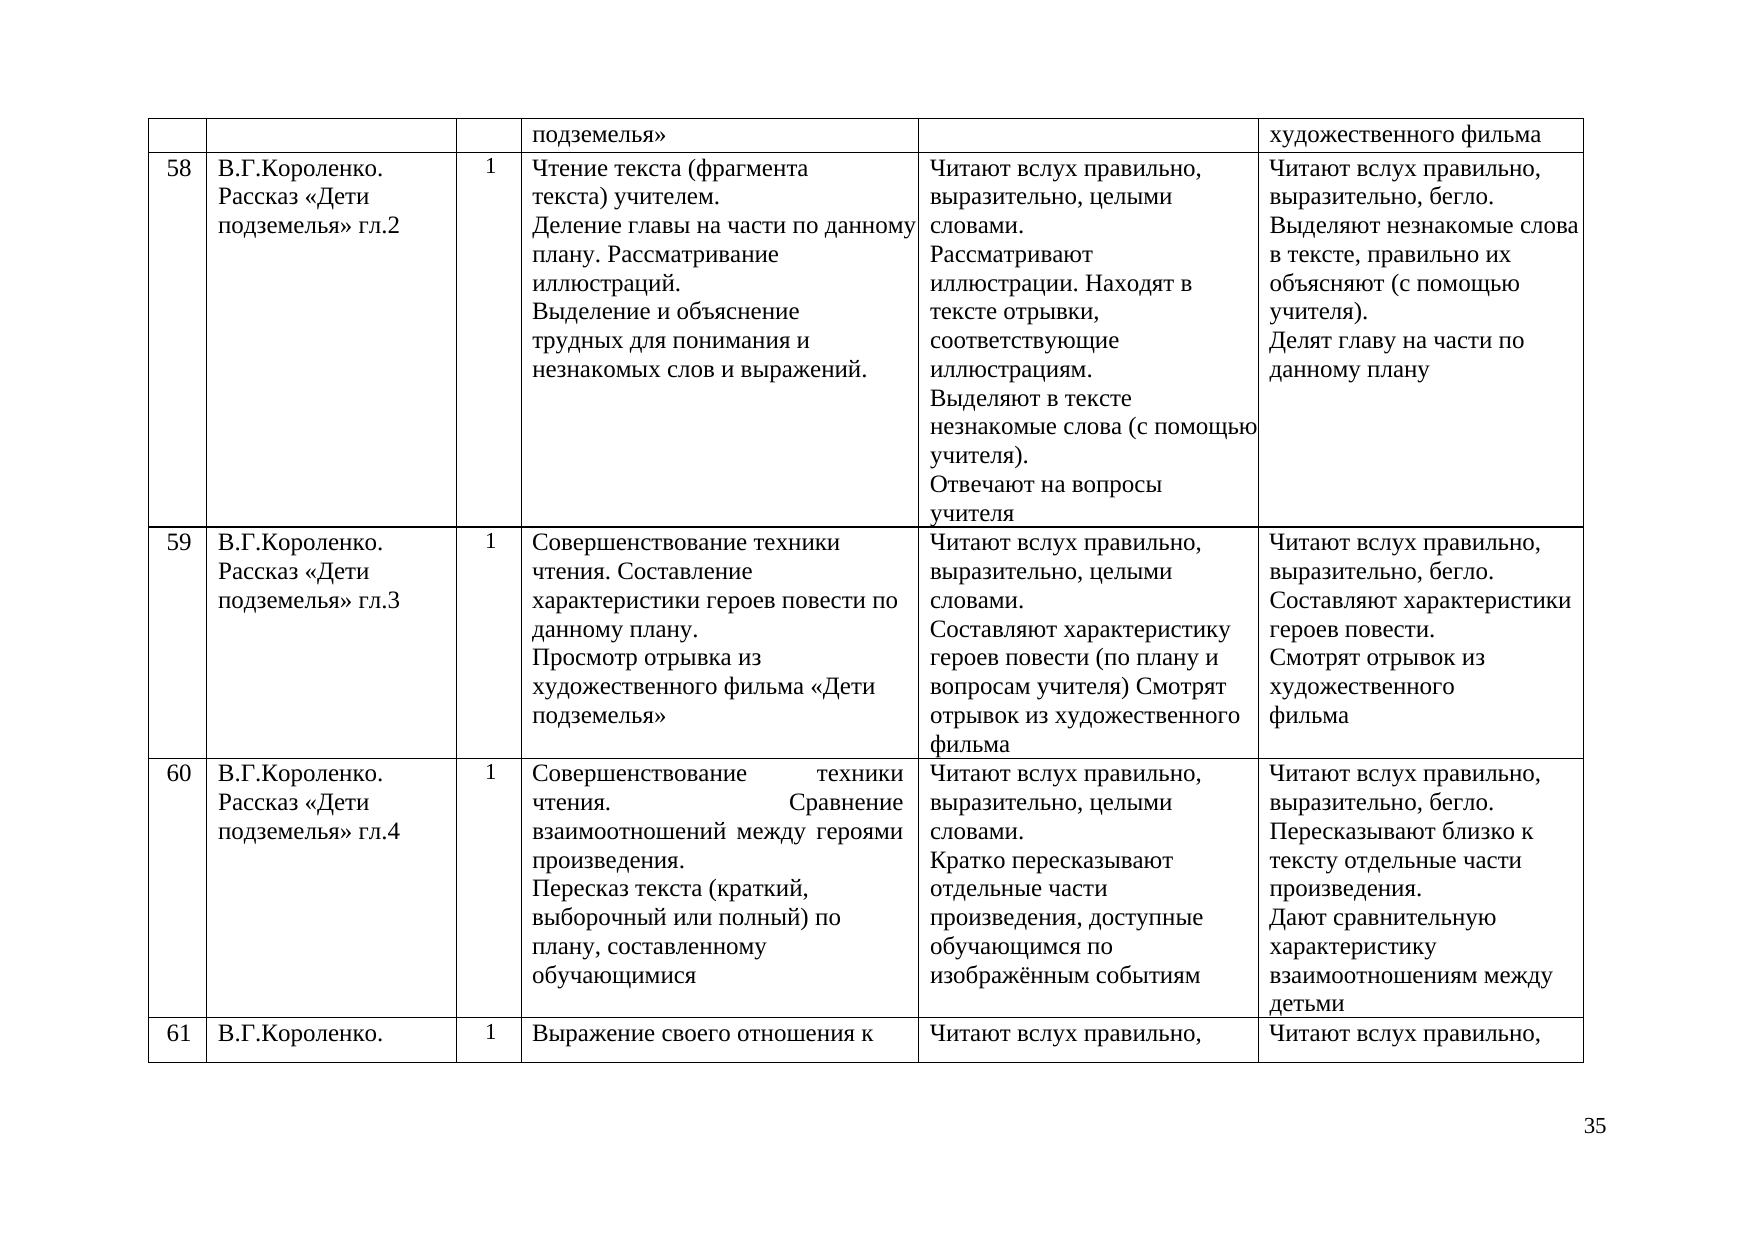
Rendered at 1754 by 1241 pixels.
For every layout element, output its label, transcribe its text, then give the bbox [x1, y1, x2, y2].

table_cell В.Г.Короленко. Рассказ «Дети подземелья» гл.3 [207, 528, 456, 757]
table_cell 59 [149, 528, 206, 757]
table_cell Читают вслух правильно, выразительно, целыми словами. Рассматривают иллюстрации. Находят в тексте отрывки, соответствующие иллюстрациям. Выделяют в тексте незнакомые слова (с помощью учителя). Отвечают на вопросы учителя [919, 153, 1258, 526]
table_cell Читают вслух правильно, выразительно, целыми словами. Кратко пересказывают отдельные части произведения, доступные обучающимся по изображённым событиям [919, 759, 1258, 1017]
table_cell 1 [457, 528, 521, 757]
table_cell Читают вслух правильно, выразительно, бегло. Пересказывают близко к тексту отдельные части произведения. Дают сравнительную характеристику взаимоотношениям между детьми [1259, 759, 1583, 1017]
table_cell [207, 1018, 456, 1062]
table_cell 1 [457, 1018, 521, 1062]
table_cell В.Г.Короленко. Рассказ «Дети подземелья» гл.4 [207, 759, 456, 1017]
table_cell 1 [457, 153, 521, 526]
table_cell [1259, 119, 1583, 152]
table_cell 58 [149, 153, 206, 526]
table_cell 1 [457, 119, 521, 152]
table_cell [919, 1018, 1258, 1062]
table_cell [522, 119, 918, 152]
table_cell 1 [457, 759, 521, 1017]
table_cell Читают вслух правильно, выразительно, бегло. Выделяют незнакомые слова в тексте, правильно их объясняют (с помощью учителя). Делят главу на части по данному плану [1259, 153, 1583, 526]
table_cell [1259, 1018, 1583, 1062]
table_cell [919, 119, 1258, 152]
table_cell Чтение текста (фрагмента текста) учителем. Деление главы на части по данному плану. Рассматривание иллюстраций. Выделение и объяснение трудных для понимания и незнакомых слов и выражений. [522, 153, 918, 526]
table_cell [207, 119, 456, 152]
table_cell Читают вслух правильно, выразительно, целыми словами. Составляют характеристику героев повести (по плану и вопросам учителя) Смотрят отрывок из художественного фильма [919, 528, 1258, 757]
table_cell Совершенствование техники чтения. Составление характеристики героев повести по данному плану. Просмотр отрывка из художественного фильма «Дети подземелья» [522, 528, 918, 757]
table_cell 60 [149, 759, 206, 1017]
table_cell Читают вслух правильно, выразительно, бегло. Составляют характеристики героев повести. Смотрят отрывок из художественного фильма [1259, 528, 1583, 757]
table_cell 57 [149, 119, 206, 152]
table_cell 61 [149, 1018, 206, 1062]
table_cell Совершенствование техники чтения. Сравнение взаимоотношений между героями произведения. Пересказ текста (краткий, выборочный или полный) по плану, составленному обучающимися [522, 759, 918, 1017]
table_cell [522, 1018, 918, 1062]
table_cell В.Г.Короленко. Рассказ «Дети подземелья» гл.2 [207, 153, 456, 526]
